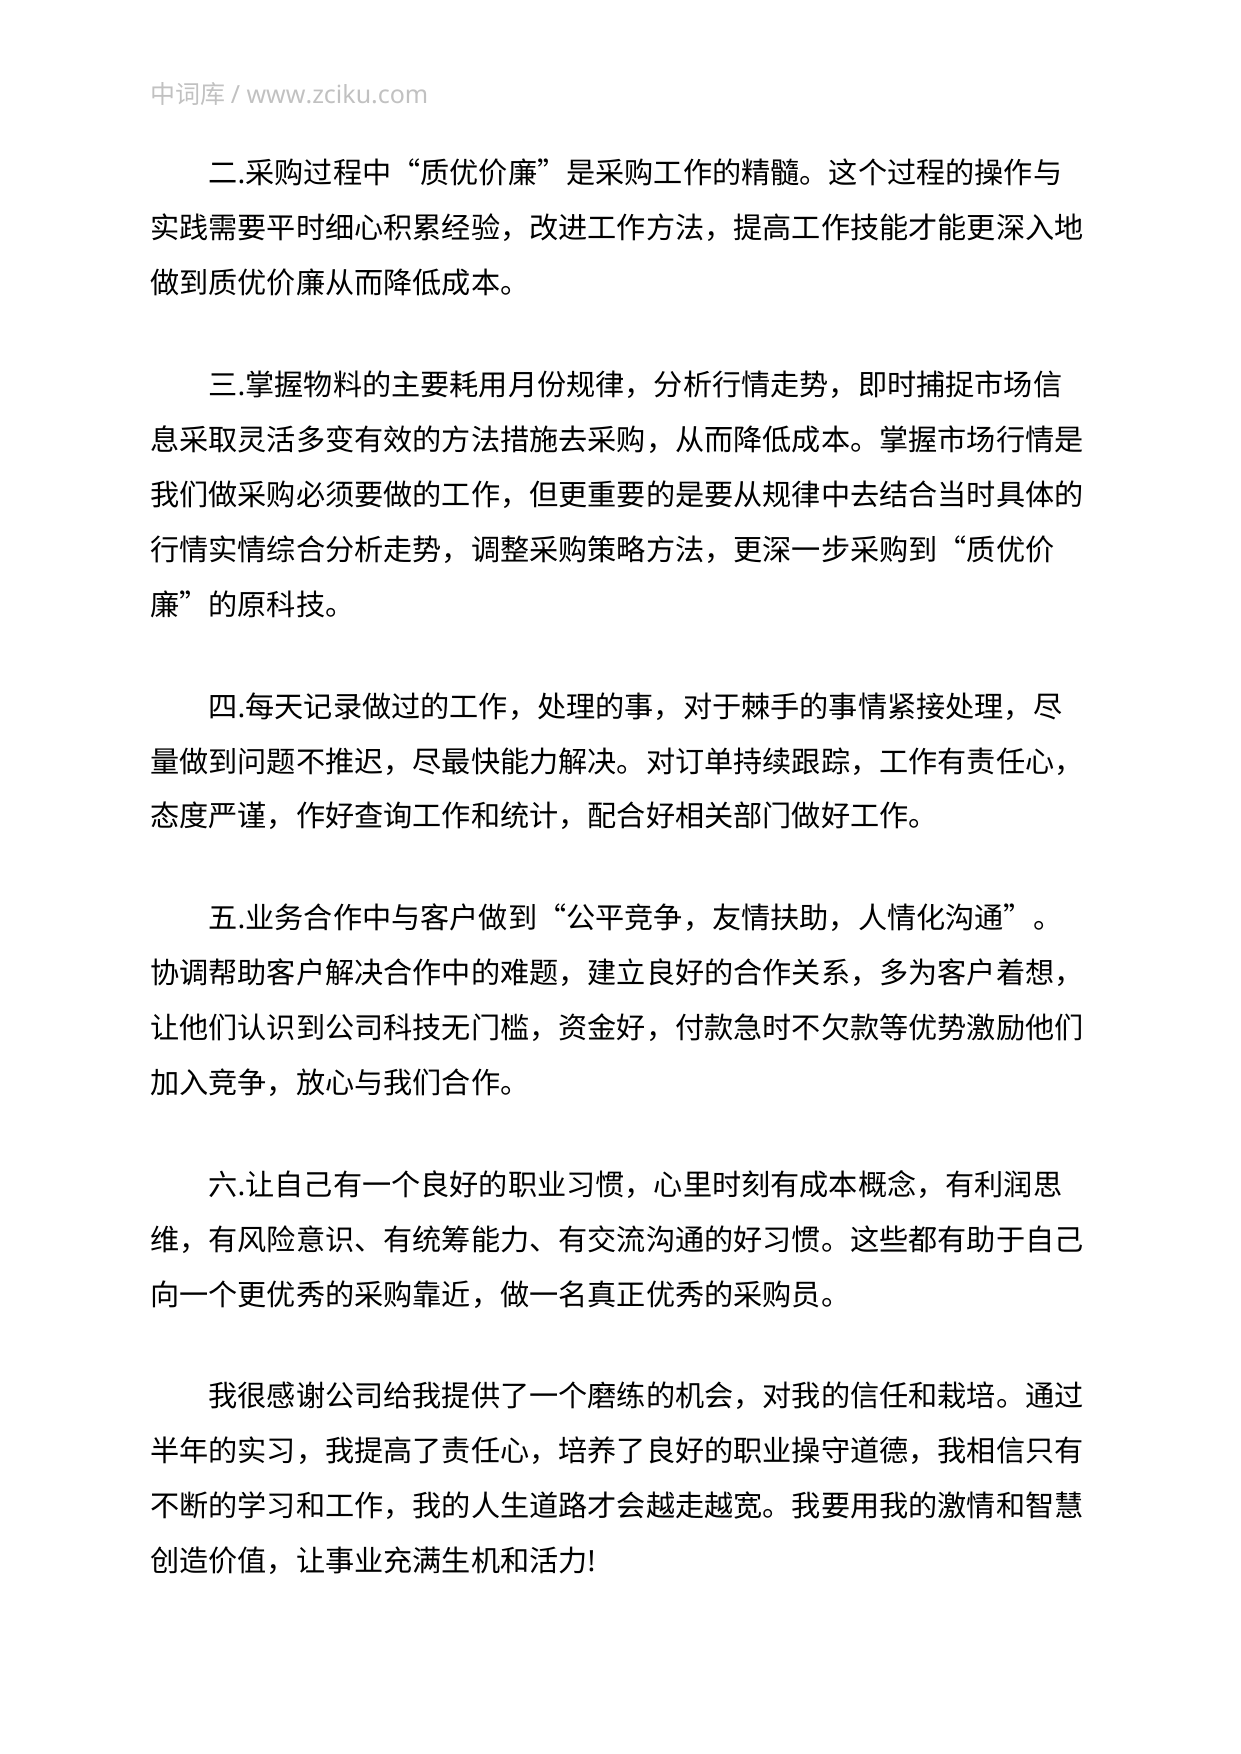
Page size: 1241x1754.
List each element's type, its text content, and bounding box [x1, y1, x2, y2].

text 二.采购过程中“质优价廉”是采购工作的精髓。这个过程的操作与实践需要平时细心积累经验，改进工作方法，提高工作技能才能更深入地做到质优价廉从而降低成本。 [150, 150, 1090, 302]
text 四.每天记录做过的工作，处理的事，对于棘手的事情紧接处理，尽量做到问题不推迟，尽最快能力解决。对订单持续跟踪，工作有责任心，态度严谨，作好查询工作和统计，配合好相关部门做好工作。 [150, 683, 1090, 835]
text 六.让自己有一个良好的职业习惯，心里时刻有成本概念，有利润思维，有风险意识、有统筹能力、有交流沟通的好习惯。这些都有助于自己向一个更优秀的采购靠近，做一名真正优秀的采购员。 [150, 1161, 1090, 1313]
text 三.掌握物料的主要耗用月份规律，分析行情走势，即时捕捉市场信息采取灵活多变有效的方法措施去采购，从而降低成本。掌握市场行情是我们做采购必须要做的工作，但更重要的是要从规律中去结合当时具体的行情实情综合分析走势，调整采购策略方法，更深一步采购到“质优价廉”的原科技。 [150, 362, 1090, 624]
text 五.业务合作中与客户做到“公平竞争，友情扶助，人情化沟通”。协调帮助客户解决合作中的难题，建立良好的合作关系，多为客户着想，让他们认识到公司科技无门槛，资金好，付款急时不欠款等优势激励他们加入竞争，放心与我们合作。 [150, 895, 1090, 1102]
text 我很感谢公司给我提供了一个磨练的机会，对我的信任和栽培。通过半年的实习，我提高了责任心，培养了良好的职业操守道德，我相信只有不断的学习和工作，我的人生道路才会越走越宽。我要用我的激情和智慧创造价值，让事业充满生机和活力! [150, 1373, 1090, 1580]
